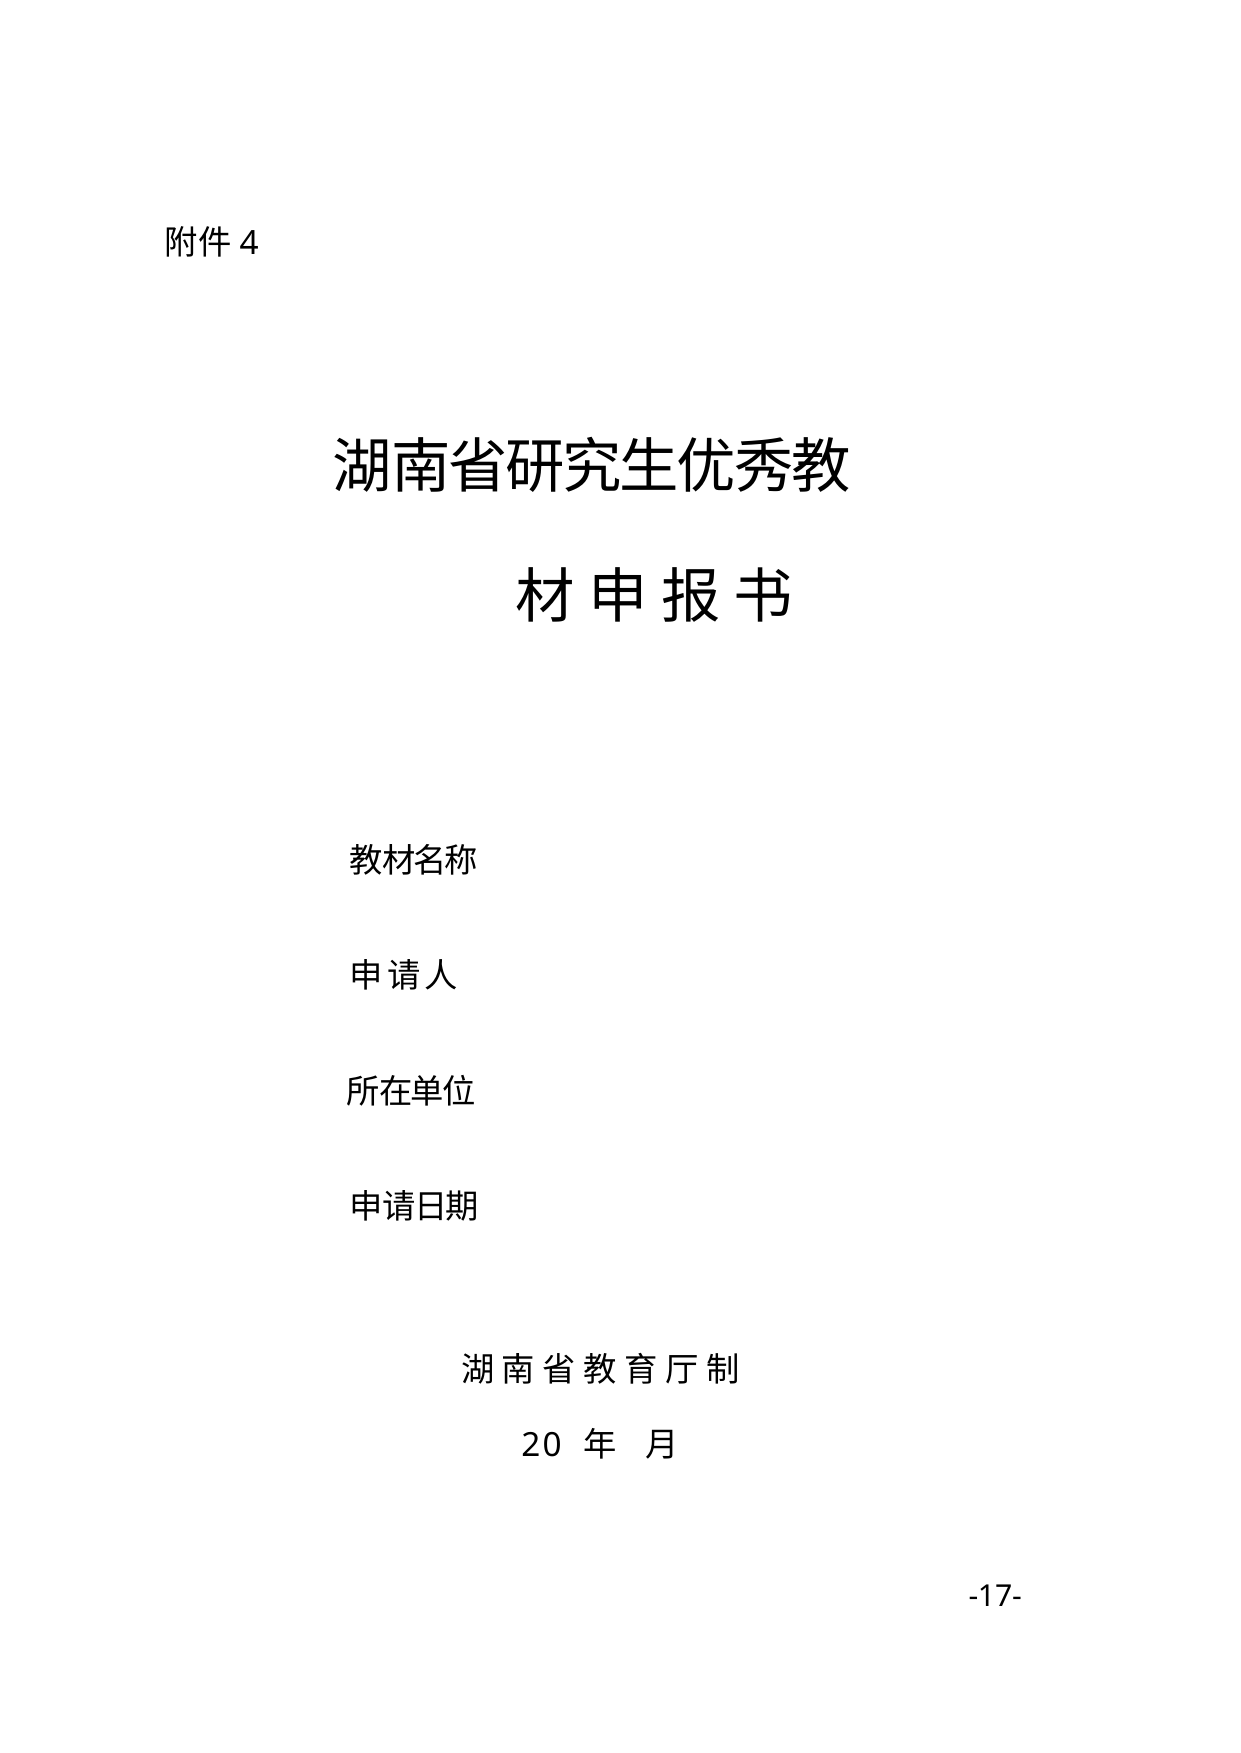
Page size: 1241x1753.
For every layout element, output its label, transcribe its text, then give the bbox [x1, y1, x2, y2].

text 20 年 月 [521, 1421, 1054, 1465]
text 湖南省研究生优秀教材 申 报 书 [332, 419, 903, 634]
text 湖 南 省 教 育 厅 制 [461, 1361, 1054, 1421]
text 申 请 人 [349, 953, 1054, 996]
text 所在单位 [346, 1068, 1054, 1112]
text 申请日期 [349, 1184, 1054, 1228]
text 附件4 [164, 219, 1054, 264]
text 教材名称 [349, 837, 1054, 881]
